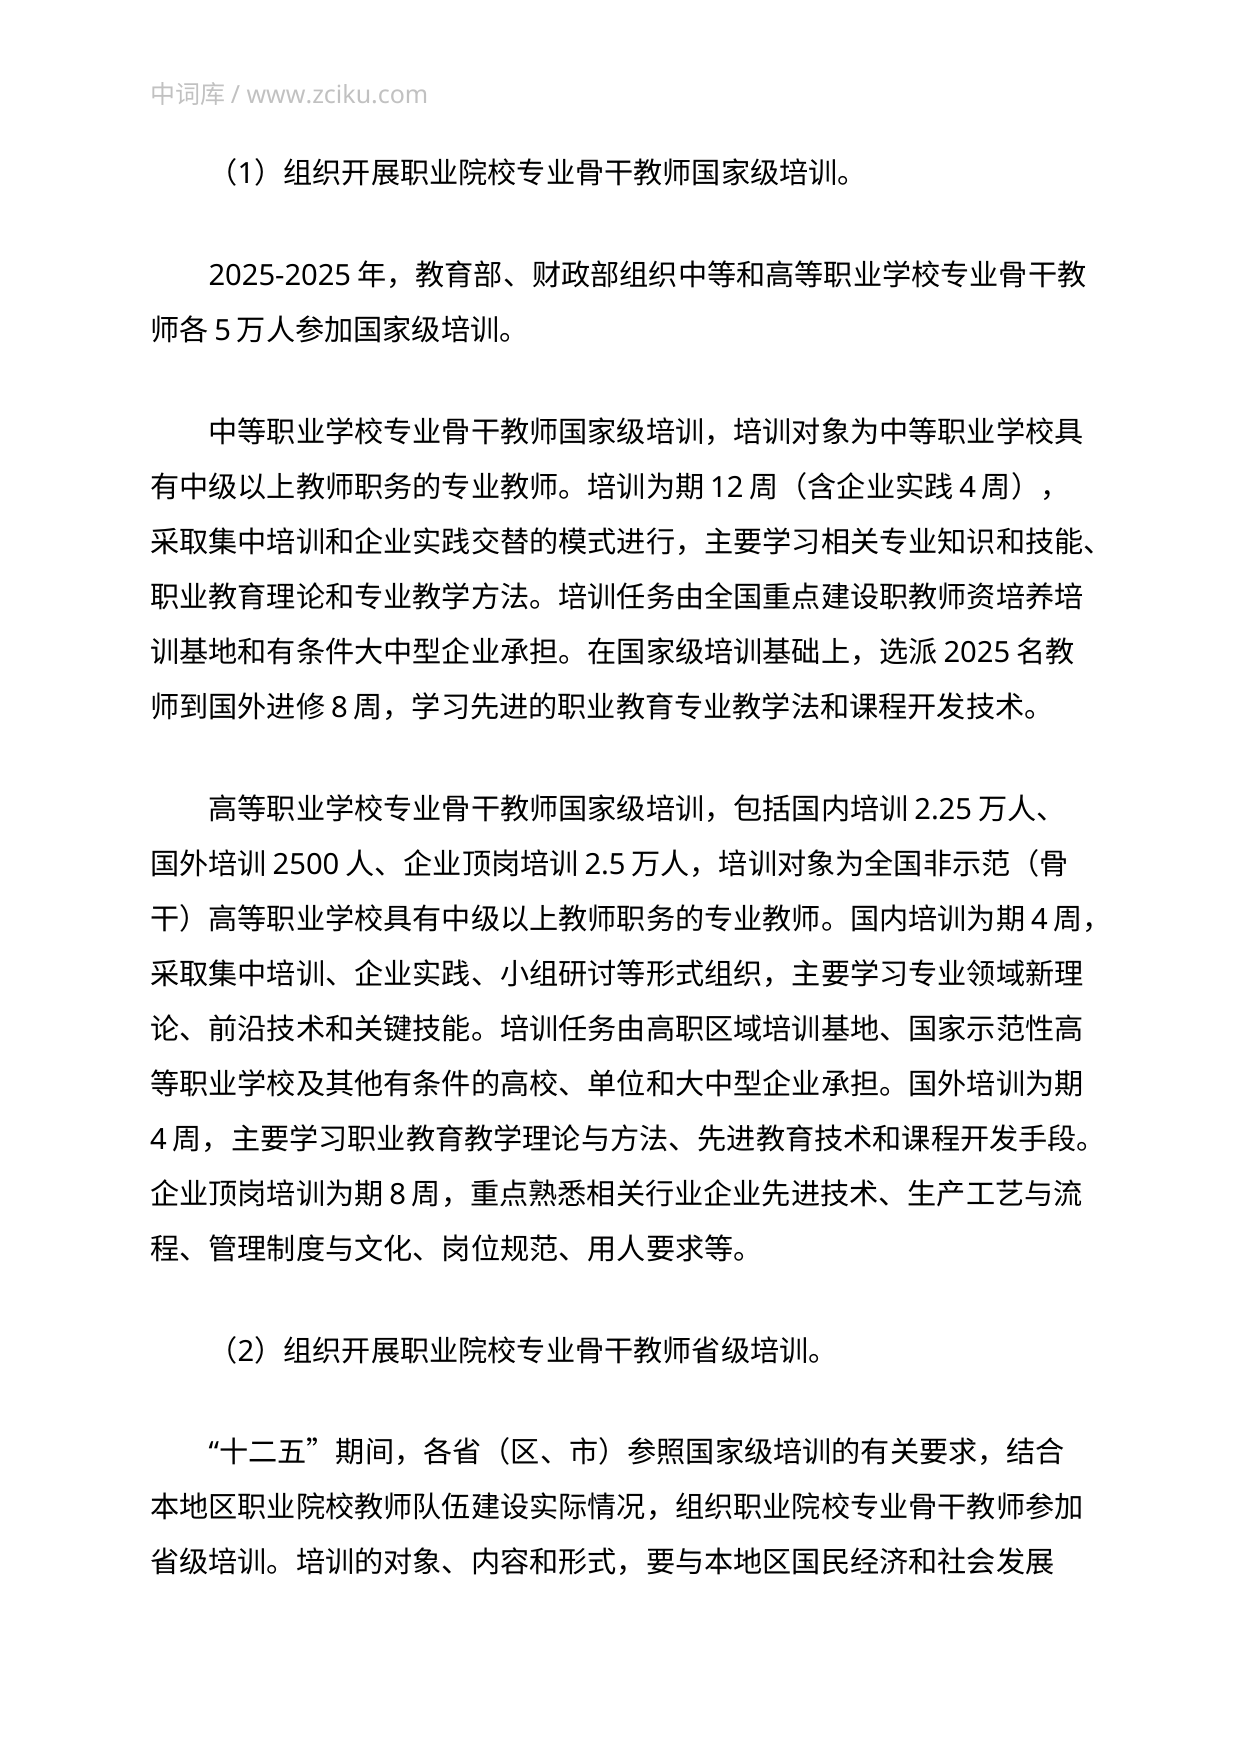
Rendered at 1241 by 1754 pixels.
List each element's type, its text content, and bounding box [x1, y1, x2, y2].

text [150, 1429, 1090, 1581]
text 中等职业学校专业骨干教师国家级培训，培训对象为中等职业学校具有中级以上教师职务的专业教师。培训为期12周（含企业实践4周），采取集中培训和企业实践交替的模式进行，主要学习相关专业知识和技能、职业教育理论和专业教学方法。培训任务由全国重点建设职教师资培养培训基地和有条件大中型企业承担。在国家级培训基础上，选派2025名教师到国外进修8周，学习先进的职业教育专业教学法和课程开发技术。 [150, 409, 1090, 726]
text 2025-2025年，教育部、财政部组织中等和高等职业学校专业骨干教师各5万人参加国家级培训。 [150, 252, 1090, 349]
text （1）组织开展职业院校专业骨干教师国家级培训。 [150, 150, 1090, 192]
text 高等职业学校专业骨干教师国家级培训，包括国内培训2.25万人、国外培训2500人、企业顶岗培训2.5万人，培训对象为全国非示范（骨干）高等职业学校具有中级以上教师职务的专业教师。国内培训为期4周，采取集中培训、企业实践、小组研讨等形式组织，主要学习专业领域新理论、前沿技术和关键技能。培训任务由高职区域培训基地、国家示范性高等职业学校及其他有条件的高校、单位和大中型企业承担。国外培训为期4周，主要学习职业教育教学理论与方法、先进教育技术和课程开发手段。企业顶岗培训为期8周，重点熟悉相关行业企业先进技术、生产工艺与流程、管理制度与文化、岗位规范、用人要求等。 [150, 786, 1090, 1268]
text （2）组织开展职业院校专业骨干教师省级培训。 [150, 1327, 1090, 1369]
